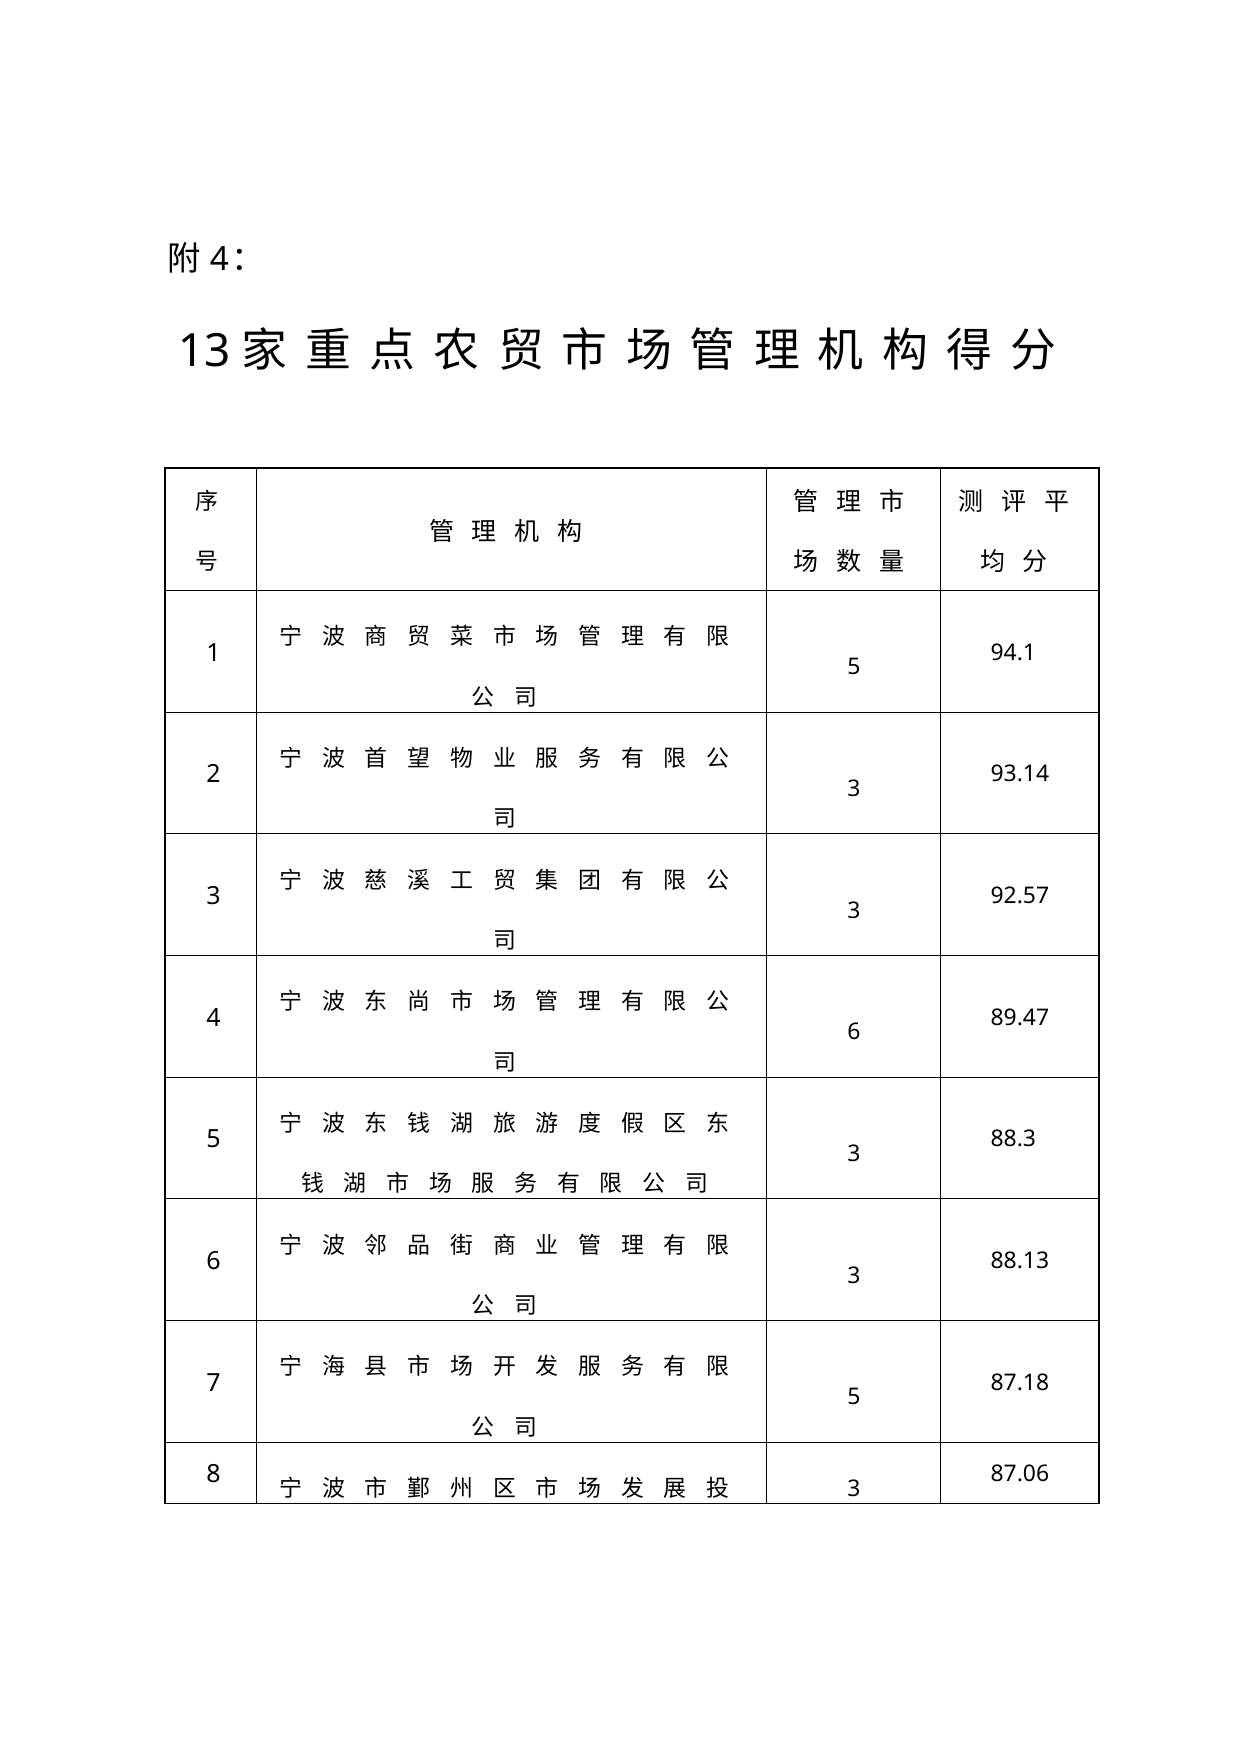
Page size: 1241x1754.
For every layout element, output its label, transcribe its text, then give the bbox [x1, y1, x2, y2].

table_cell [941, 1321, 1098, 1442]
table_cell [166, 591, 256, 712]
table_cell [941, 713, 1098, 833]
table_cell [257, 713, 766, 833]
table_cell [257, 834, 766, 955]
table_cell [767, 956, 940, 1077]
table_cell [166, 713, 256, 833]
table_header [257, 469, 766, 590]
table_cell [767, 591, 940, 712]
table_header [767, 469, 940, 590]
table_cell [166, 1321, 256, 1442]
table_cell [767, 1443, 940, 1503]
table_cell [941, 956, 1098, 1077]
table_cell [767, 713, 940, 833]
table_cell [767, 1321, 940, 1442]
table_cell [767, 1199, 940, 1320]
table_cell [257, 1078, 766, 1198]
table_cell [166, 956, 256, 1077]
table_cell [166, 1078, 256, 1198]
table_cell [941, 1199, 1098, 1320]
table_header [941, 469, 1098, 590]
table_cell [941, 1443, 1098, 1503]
text 附4： [167, 226, 1085, 286]
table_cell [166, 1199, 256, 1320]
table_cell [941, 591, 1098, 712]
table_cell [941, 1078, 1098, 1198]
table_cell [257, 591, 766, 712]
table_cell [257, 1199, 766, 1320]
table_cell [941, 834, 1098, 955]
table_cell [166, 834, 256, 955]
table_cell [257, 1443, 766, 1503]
text 13家重点农贸市场管理机构得分 [167, 286, 1085, 407]
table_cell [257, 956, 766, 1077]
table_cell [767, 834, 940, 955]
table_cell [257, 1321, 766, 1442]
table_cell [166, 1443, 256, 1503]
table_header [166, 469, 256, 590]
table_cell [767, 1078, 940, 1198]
